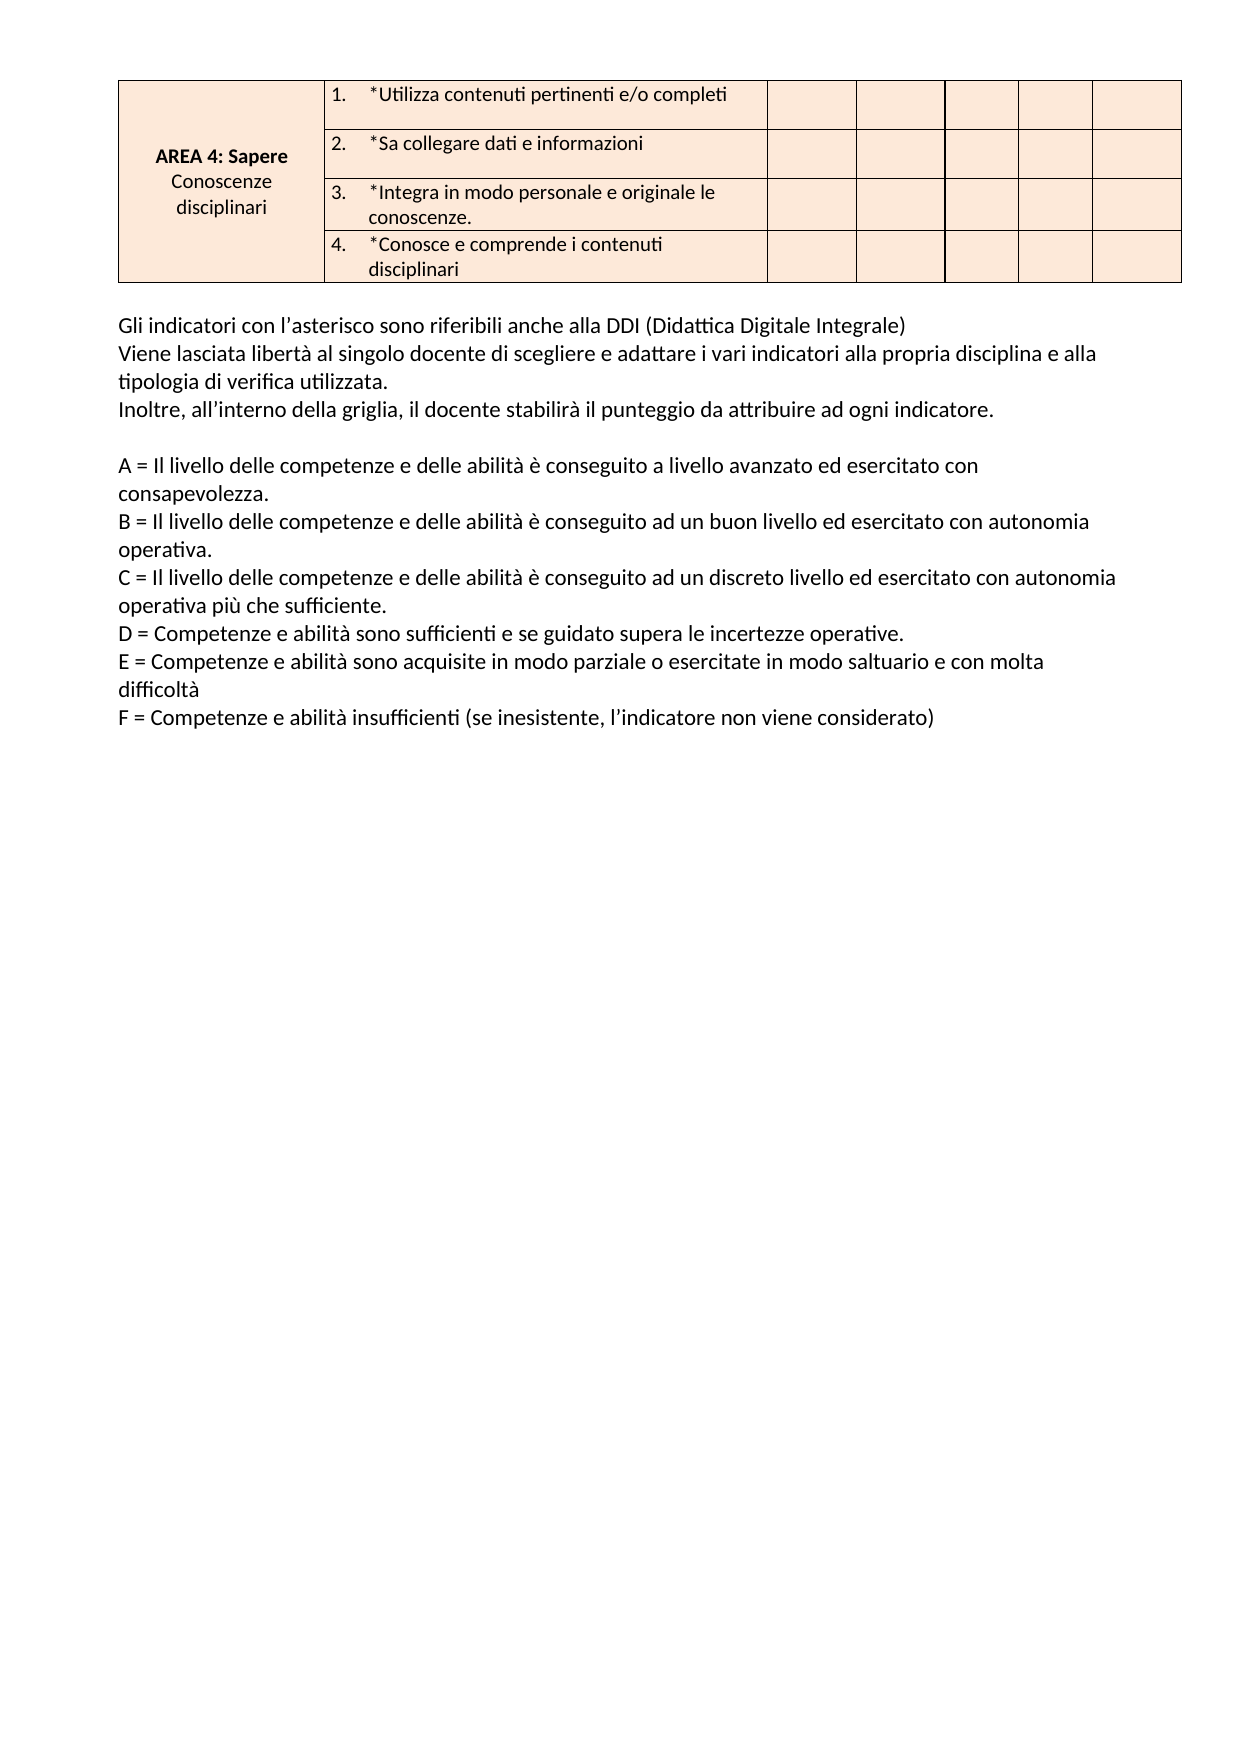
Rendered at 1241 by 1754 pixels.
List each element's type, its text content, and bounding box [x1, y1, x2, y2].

table_cell [1019, 231, 1092, 282]
table_cell [857, 81, 944, 129]
table_cell [946, 179, 1018, 230]
table_cell *Utilizza contenuti pertinenti e/o completi [325, 81, 767, 129]
table_cell [768, 81, 856, 129]
table_cell [1019, 130, 1092, 178]
text D = Competenze e abilità sono sufficienti e se guidato supera le incertezze operative. [118, 619, 1122, 647]
text B = Il livello delle competenze e delle abilità è conseguito ad un buon livello ed esercitato con autonomia operativa. [118, 507, 1122, 563]
table_cell [768, 130, 856, 178]
text Viene lasciata libertà al singolo docente di scegliere e adattare i vari indicatori alla propria disciplina e alla tipologia di verifica utilizzata. [118, 339, 1122, 395]
text E = Competenze e abilità sono acquisite in modo parziale o esercitate in modo saltuario e con molta difficoltà [118, 647, 1122, 703]
table_cell [946, 231, 1018, 282]
table_cell [1093, 231, 1181, 282]
table_cell [946, 130, 1018, 178]
table_cell *Conosce e comprende i contenuti disciplinari [325, 231, 767, 282]
table_cell [1019, 179, 1092, 230]
table_cell [768, 179, 856, 230]
text Gli indicatori con l’asterisco sono riferibili anche alla DDI (Didattica Digitale Integrale) [118, 311, 1122, 339]
table_cell *Integra in modo personale e originale le conoscenze. [325, 179, 767, 230]
text C = Il livello delle competenze e delle abilità è conseguito ad un discreto livello ed esercitato con autonomia operativa più che sufficiente. [118, 563, 1122, 619]
table_cell [768, 231, 856, 282]
table_cell *Sa collegare dati e informazioni [325, 130, 767, 178]
text A = Il livello delle competenze e delle abilità è conseguito a livello avanzato ed esercitato con consapevolezza. [118, 451, 1122, 507]
table_cell [946, 81, 1018, 129]
text F = Competenze e abilità insufficienti (se inesistente, l’indicatore non viene considerato) [118, 703, 1122, 731]
table_cell [857, 130, 944, 178]
table_cell [1093, 130, 1181, 178]
table_cell [1093, 81, 1181, 129]
table_cell [857, 231, 944, 282]
table_cell AREA 4: Sapere Conoscenze disciplinari [119, 81, 324, 282]
table_cell [1019, 81, 1092, 129]
table_cell [1093, 179, 1181, 230]
table_cell [857, 179, 944, 230]
text Inoltre, all’interno della griglia, il docente stabilirà il punteggio da attribuire ad ogni indicatore. [118, 395, 1122, 423]
